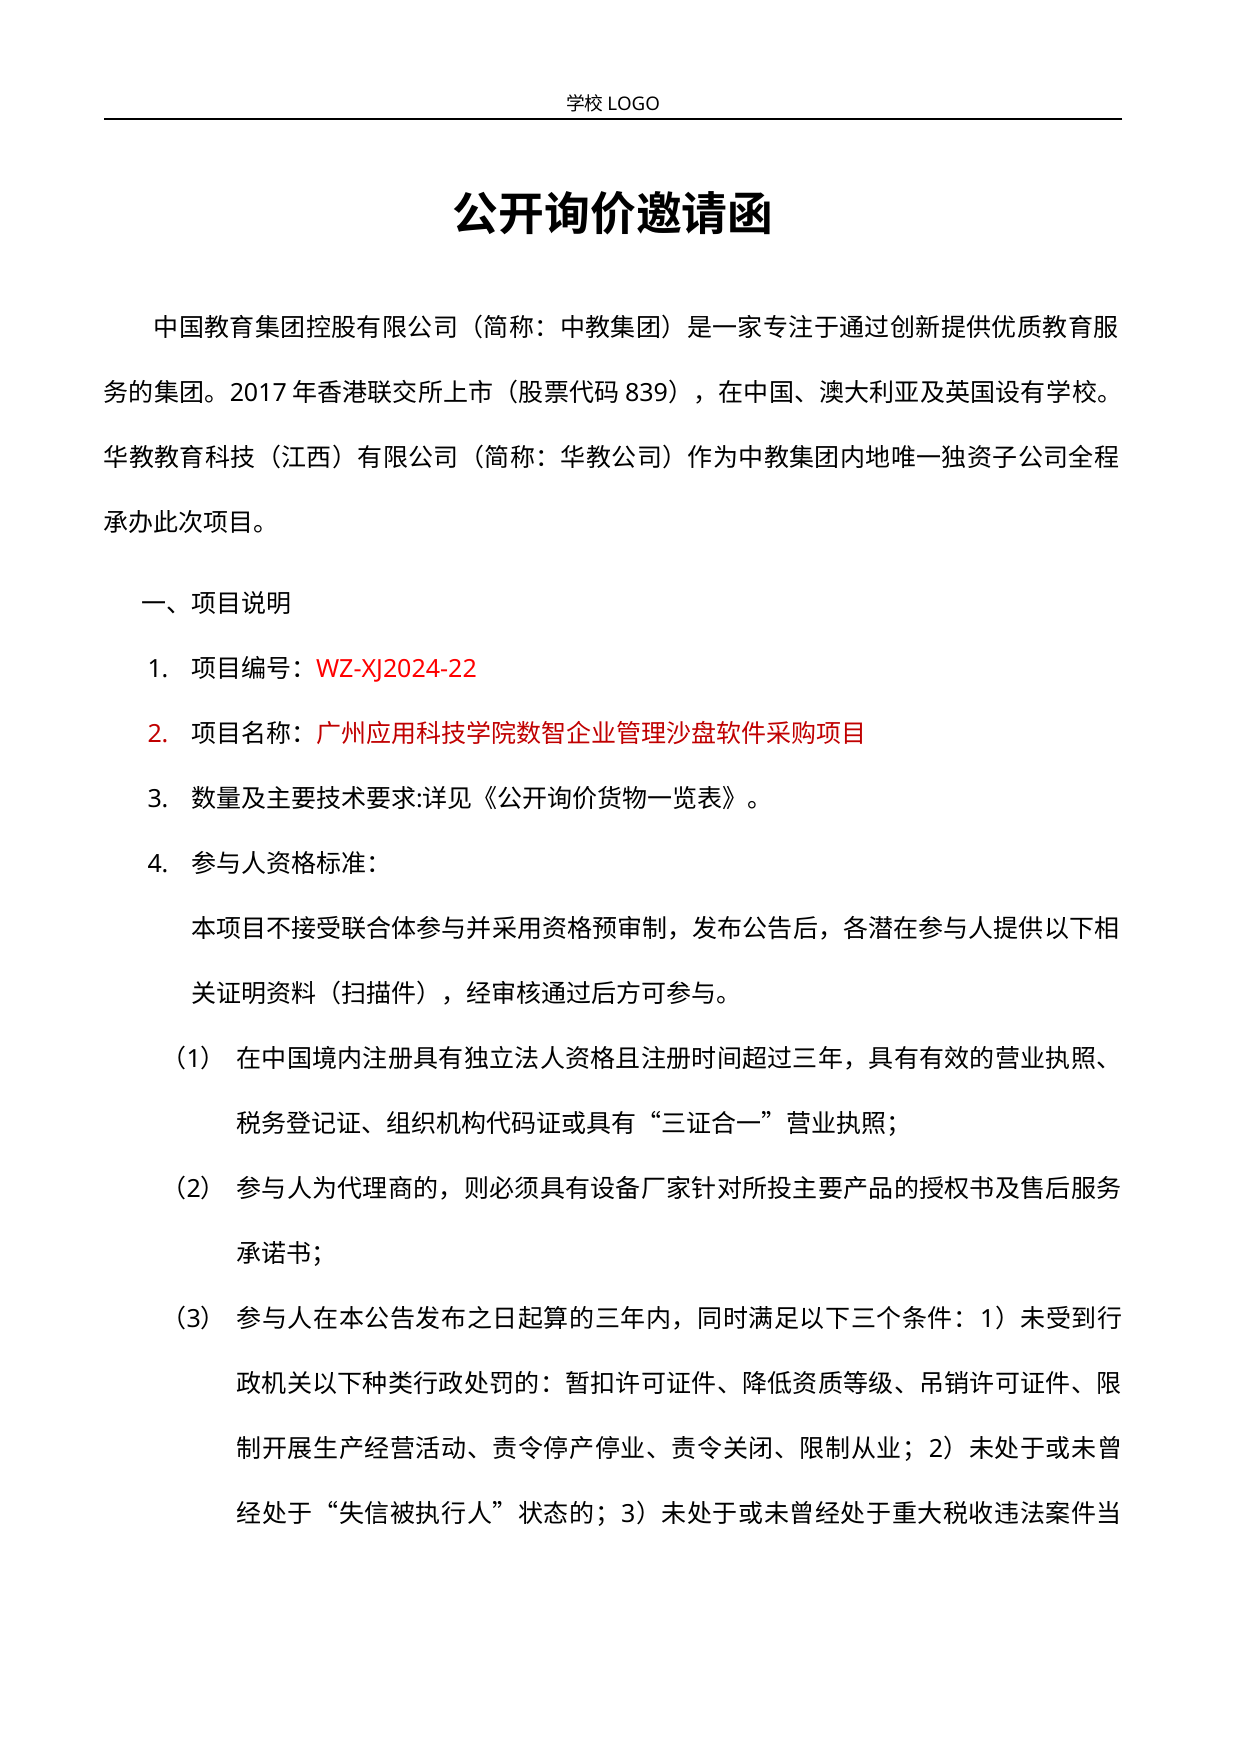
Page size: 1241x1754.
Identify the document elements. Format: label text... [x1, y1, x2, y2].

list 数量及主要技术要求:详见《公开询价货物一览表》。 [147, 764, 1122, 829]
text 中国教育集团控股有限公司（简称：中教集团）是一家专注于通过创新提供优质教育服务的集团。2017年香港联交所上市（股票代码839），在中国、澳大利亚及英国设有学校。华教教育科技（江西）有限公司（简称：华教公司）作为中教集团内地唯一独资子公司全程承办此次项目。 [103, 293, 1122, 553]
list 项目编号：WZ-XJ2024-22 [147, 634, 1122, 699]
list 项目名称：广州应用科技学院数智企业管理沙盘软件采购项目 [147, 699, 1122, 764]
list 参与人资格标准： [147, 829, 1122, 894]
text 公开询价邀请函 [103, 162, 1122, 259]
text 一、项目说明 [103, 569, 1122, 634]
list 参与人为代理商的，则必须具有设备厂家针对所投主要产品的授权书及售后服务承诺书； [161, 1154, 1122, 1284]
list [161, 1284, 1122, 1544]
list 在中国境内注册具有独立法人资格且注册时间超过三年，具有有效的营业执照、税务登记证、组织机构代码证或具有“三证合一”营业执照； [161, 1024, 1122, 1154]
text 本项目不接受联合体参与并采用资格预审制，发布公告后，各潜在参与人提供以下相关证明资料（扫描件），经审核通过后方可参与。 [191, 894, 1122, 1024]
